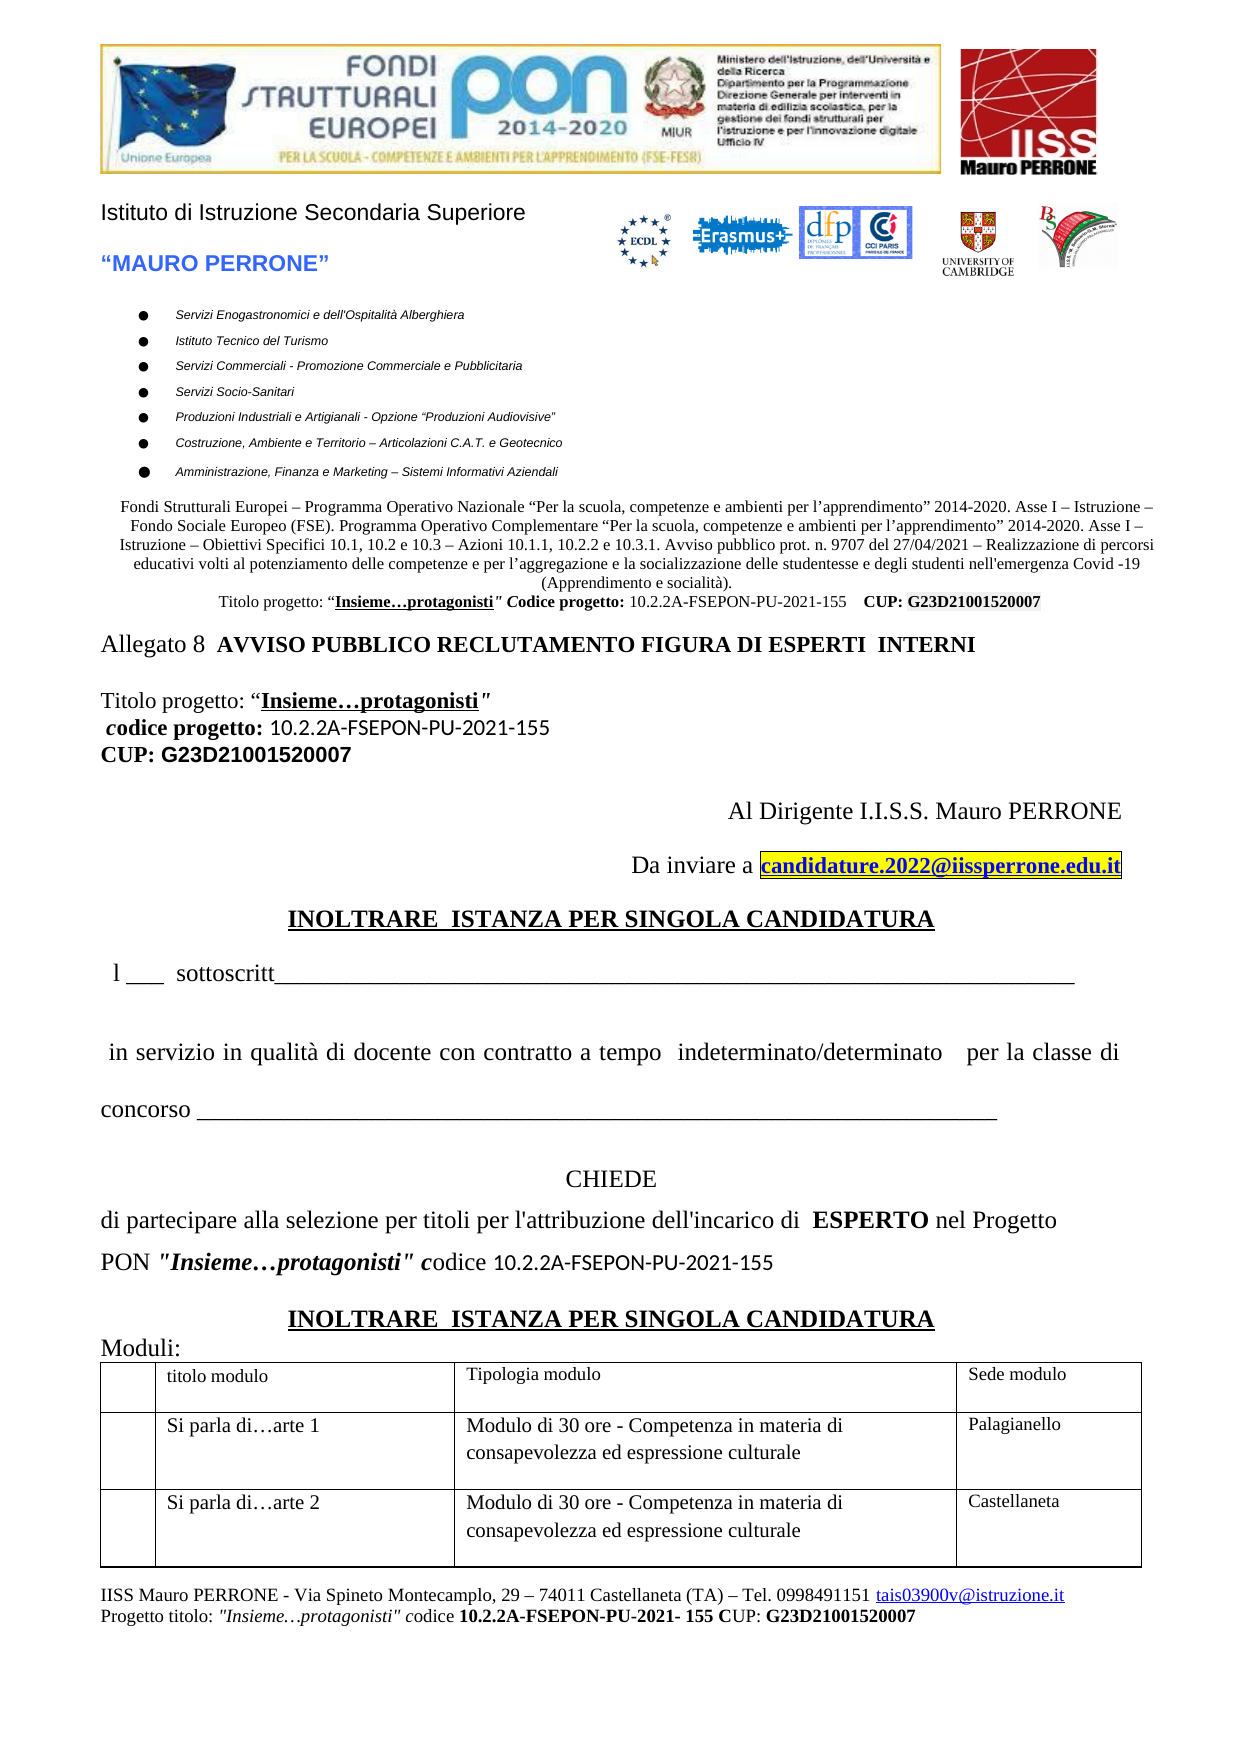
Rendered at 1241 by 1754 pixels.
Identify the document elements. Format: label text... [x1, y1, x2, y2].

text CHIEDE [100, 1164, 1122, 1193]
table_header titolo modulo [156, 1363, 454, 1412]
table_cell [101, 1413, 155, 1489]
text PON "Insieme…protagonisti" codice 10.2.2A-FSEPON-PU-2021-155 [100, 1247, 1122, 1276]
text CUP: G23D21001520007 [100, 741, 1122, 767]
text INOLTRARE ISTANZA PER SINGOLA CANDIDATURA [100, 1304, 1122, 1333]
table_header Tipologia modulo [455, 1363, 956, 1412]
table_header [101, 1363, 155, 1412]
table_cell Modulo di 30 ore - Competenza in materia di consapevolezza ed espressione culturale [455, 1413, 956, 1489]
text codice progetto: 10.2.2A-FSEPON-PU-2021-155 [100, 713, 1122, 741]
picture [100, 44, 942, 174]
picture [960, 49, 1098, 110]
text di partecipare alla selezione per titoli per l'attribuzione dell'incarico di ESPERTO nel Progetto [100, 1206, 1169, 1234]
table_cell Si parla di…arte 2 [156, 1490, 454, 1566]
text Allegato 8 AVVISO PUBBLICO RECLUTAMENTO FIGURA DI ESPERTI INTERNI [100, 110, 1122, 658]
text l ___ sottoscritt________________________________________________________________ [100, 958, 1122, 987]
text Moduli: [100, 1333, 1122, 1362]
table_header Sede modulo [957, 1363, 1141, 1412]
table_cell Si parla di…arte 1 [156, 1413, 454, 1489]
text Da inviare a candidature.2022@iissperrone.edu.it [100, 850, 1122, 879]
table_cell Palagianello [957, 1413, 1141, 1489]
table_cell Modulo di 30 ore - Competenza in materia di consapevolezza ed espressione culturale [455, 1490, 956, 1566]
table_cell [101, 1490, 155, 1566]
text Titolo progetto: “Insieme…protagonisti" [100, 687, 1122, 713]
table_cell Castellaneta [957, 1490, 1141, 1566]
text Al Dirigente I.I.S.S. Mauro PERRONE [100, 796, 1122, 825]
text INOLTRARE ISTANZA PER SINGOLA CANDIDATURA [100, 904, 1122, 933]
text in servizio in qualità di docente con contratto a tempo indeterminato/determinato per la classe di concorso ________________________________________________________________ [100, 1037, 1122, 1123]
